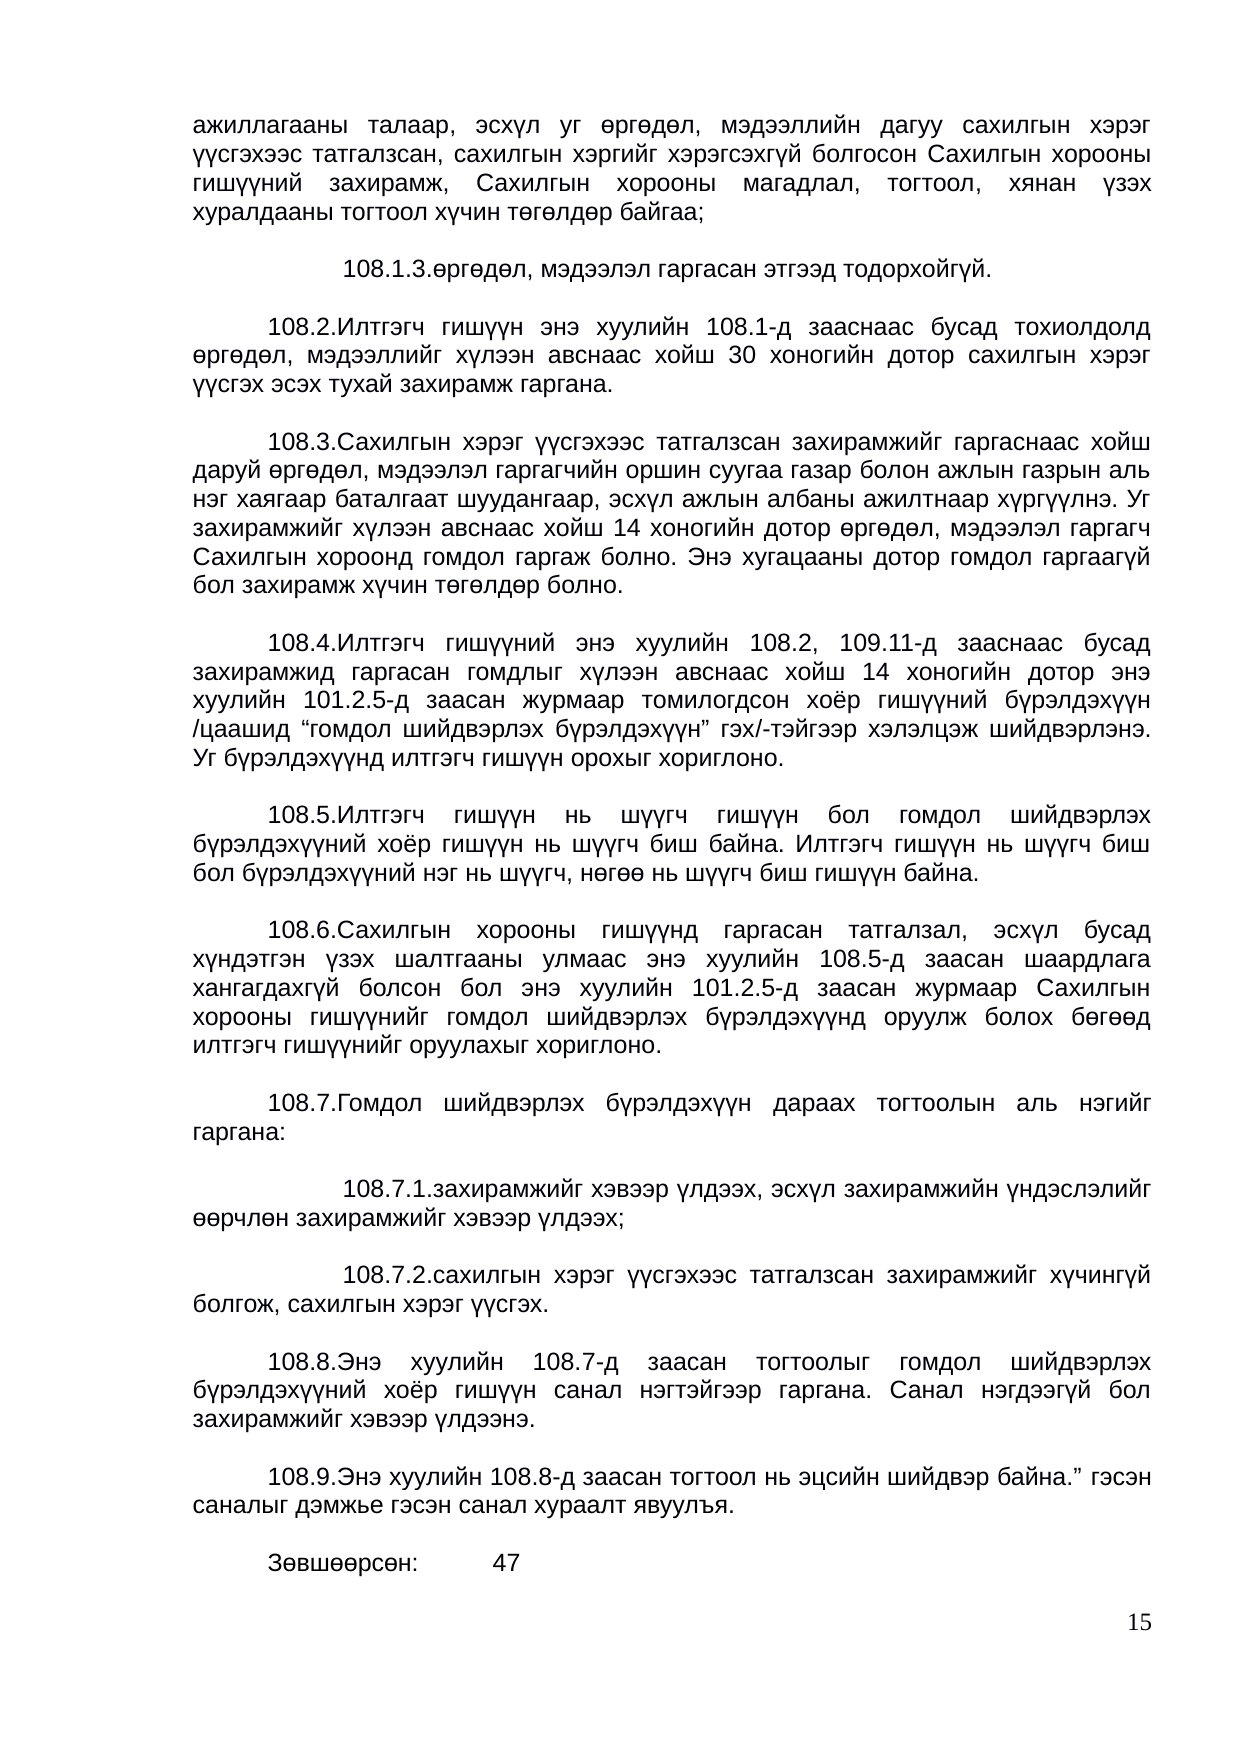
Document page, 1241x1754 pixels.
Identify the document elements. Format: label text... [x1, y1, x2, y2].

text 108.7.Гомдол шийдвэрлэх бүрэлдэхүүн дараах тогтоолын аль нэгийг гаргана: [192, 1088, 1152, 1145]
text 108.2.Илтгэгч гишүүн энэ хуулийн 108.1-д зааснаас бусад тохиолдолд өргөдөл, мэдээллийг хүлээн авснаас хойш 30 хоногийн дотор сахилгын хэрэг үүсгэх эсэх тухай захирамж гаргана. [192, 312, 1152, 398]
text 108.6.Сахилгын хорооны гишүүнд гаргасан татгалзал, эсхүл бусад хүндэтгэн үзэх шалтгааны улмаас энэ хуулийн 108.5-д заасан шаардлага хангагдахгүй болсон бол энэ хуулийн 101.2.5-д заасан журмаар Сахилгын хорооны гишүүнийг гомдол шийдвэрлэх бүрэлдэхүүнд оруулж болох бөгөөд илтгэгч гишүүнийг оруулахыг хориглоно. [192, 915, 1152, 1059]
text Зөвшөөрсөн: 47 [267, 1548, 1152, 1577]
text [192, 110, 1152, 225]
text 108.3.Сахилгын хэрэг үүсгэхээс татгалзсан захирамжийг гаргаснаас хойш даруй өргөдөл, мэдээлэл гаргагчийн оршин суугаа газар болон ажлын газрын аль нэг хаягаар баталгаат шуудангаар, эсхүл ажлын албаны ажилтнаар хүргүүлнэ. Уг захирамжийг хүлээн авснаас хойш 14 хоногийн дотор өргөдөл, мэдээлэл гаргагч Сахилгын хороонд гомдол гаргаж болно. Энэ хугацааны дотор гомдол гаргаагүй бол захирамж хүчин төгөлдөр болно. [192, 427, 1152, 599]
text 108.4.Илтгэгч гишүүний энэ хуулийн 108.2, 109.11-д зааснаас бусад захирамжид гаргасан гомдлыг хүлээн авснаас хойш 14 хоногийн дотор энэ хуулийн 101.2.5-д заасан журмаар томилогдсон хоёр гишүүний бүрэлдэхүүн /цаашид “гомдол шийдвэрлэх бүрэлдэхүүн” гэх/-тэйгээр хэлэлцэж шийдвэрлэнэ. Уг бүрэлдэхүүнд илтгэгч гишүүн орохыг хориглоно. [192, 628, 1152, 772]
text 108.7.1.захирамжийг хэвээр үлдээх, эсхүл захирамжийн үндэслэлийг өөрчлөн захирамжийг хэвээр үлдээх; [192, 1174, 1152, 1232]
text 108.9.Энэ хуулийн 108.8-д заасан тогтоол нь эцсийн шийдвэр байна.” гэсэн саналыг дэмжье гэсэн санал хураалт явуулъя. [192, 1462, 1152, 1519]
text 108.7.2.сахилгын хэрэг үүсгэхээс татгалзсан захирамжийг хүчингүй болгож, сахилгын хэрэг үүсгэх. [192, 1260, 1152, 1318]
text 108.8.Энэ хуулийн 108.7-д заасан тогтоолыг гомдол шийдвэрлэх бүрэлдэхүүний хоёр гишүүн санал нэгтэйгээр гаргана. Санал нэгдээгүй бол захирамжийг хэвээр үлдээнэ. [192, 1347, 1152, 1433]
text 108.5.Илтгэгч гишүүн нь шүүгч гишүүн бол гомдол шийдвэрлэх бүрэлдэхүүний хоёр гишүүн нь шүүгч биш байна. Илтгэгч гишүүн нь шүүгч биш бол бүрэлдэхүүний нэг нь шүүгч, нөгөө нь шүүгч биш гишүүн байна. [192, 800, 1152, 887]
text 108.1.3.өргөдөл, мэдээлэл гаргасан этгээд тодорхойгүй. [192, 254, 1152, 283]
